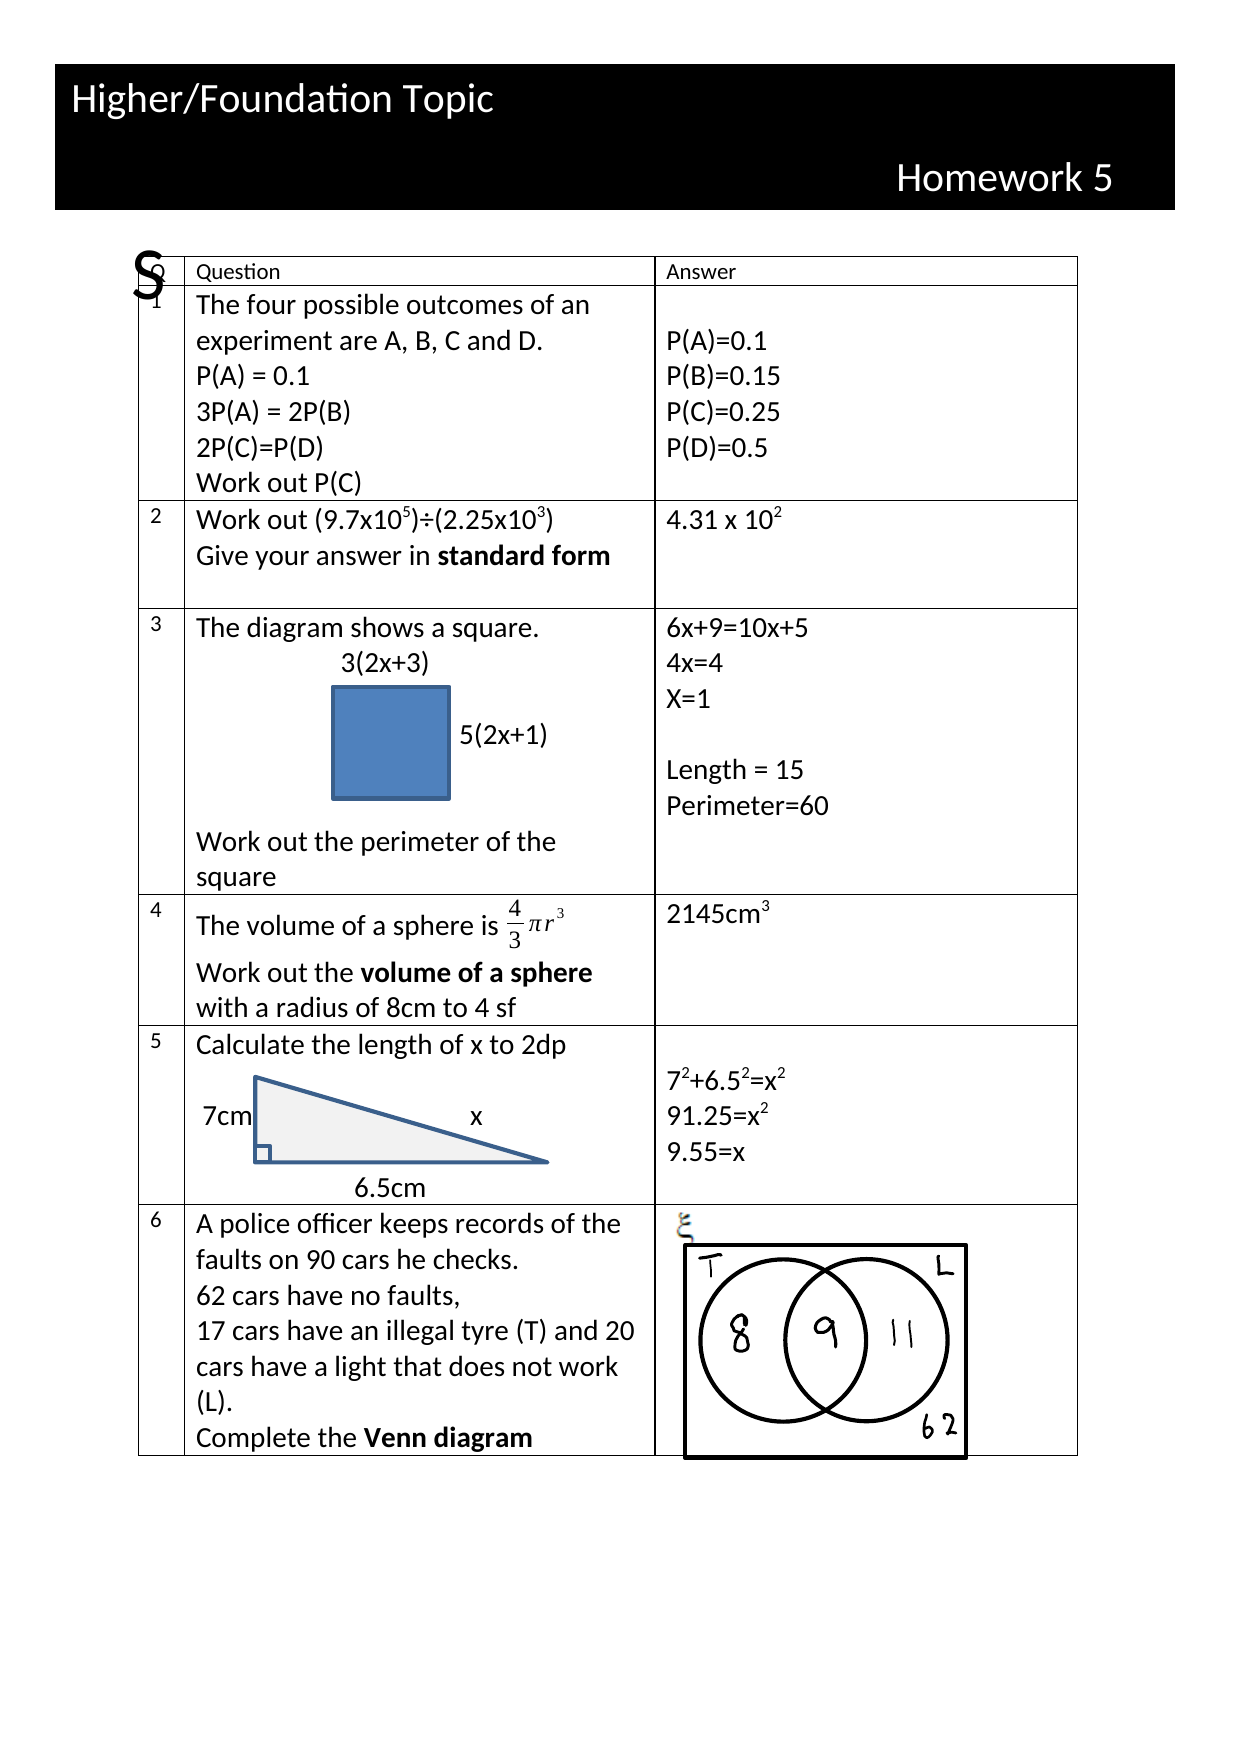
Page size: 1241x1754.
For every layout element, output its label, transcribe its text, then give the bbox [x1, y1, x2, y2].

table_cell The four possible outcomes of an experiment are A, B, C and D. P(A) = 0.1 3P(A) = 2P(B) 2P(C)=P(D) Work out P(C) [185, 286, 654, 500]
table_cell 6x+9=10x+5 4x=4 X=1 Length = 15 Perimeter=60 [656, 609, 1077, 894]
table_cell 4.31 x 102 [656, 501, 1077, 608]
table_cell 2145cm3 [656, 895, 1077, 1025]
table_cell Calculate the length of x to 2dp 7cm x 6.5cm [185, 1026, 654, 1204]
table_cell 6 [139, 1205, 184, 1455]
table_cell 2 [139, 501, 184, 608]
table_cell 5 [139, 1026, 184, 1204]
table_cell 3 [139, 609, 184, 894]
table_header Answer [656, 257, 1077, 285]
table_cell P(A)=0.1 P(B)=0.15 P(C)=0.25 P(D)=0.5 [656, 286, 1077, 500]
table_header Q [141, 257, 184, 285]
table_cell 4 [139, 895, 184, 1025]
table_header Question [185, 257, 654, 285]
table_cell The diagram shows a square. 3(2x+3) 5(2x+1) Work out the perimeter of the square [185, 609, 654, 894]
table_cell [711, 1205, 1077, 1455]
table_cell Work out (9.7x105)÷(2.25x103) Give your answer in standard form [185, 501, 654, 608]
table_cell The volume of a sphere is Work out the volume of a sphere with a radius of 8cm to 4 sf [185, 895, 654, 1025]
table_cell A police officer keeps records of the faults on 90 cars he checks. 62 cars have no faults, 17 cars have an illegal tyre (T) and 20 cars have a light that does not work (L). Complete the Venn diagram [185, 1205, 654, 1455]
table_cell [687, 1247, 964, 1455]
table_cell 1 [139, 286, 184, 500]
table_cell 72+6.52=x2 91.25=x2 9.55=x [656, 1026, 1077, 1204]
table_cell [656, 1205, 683, 1455]
